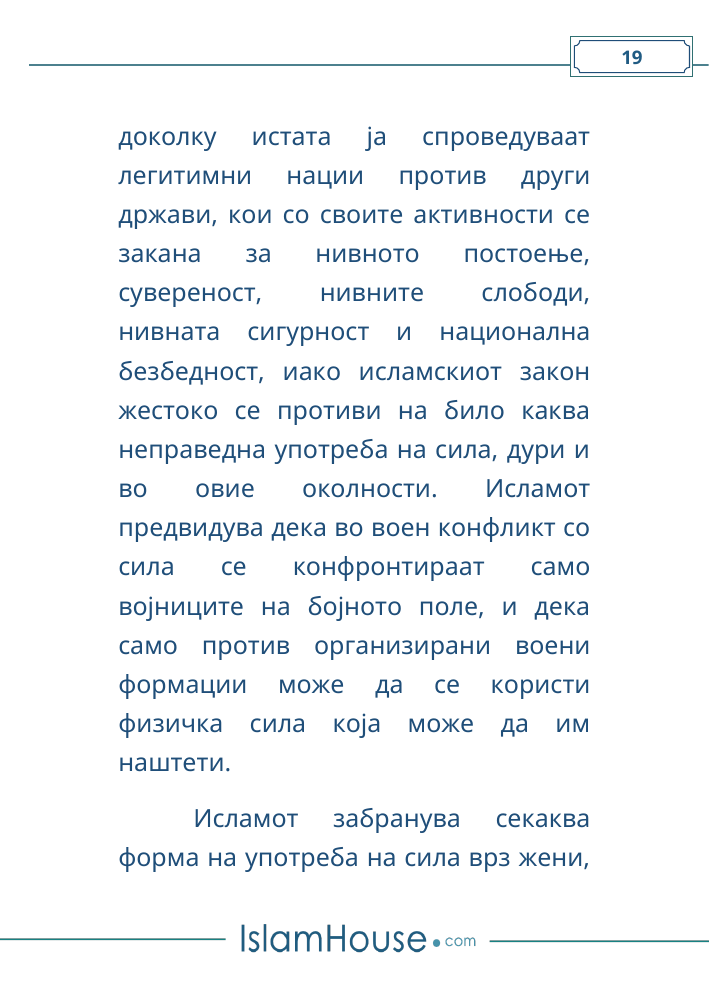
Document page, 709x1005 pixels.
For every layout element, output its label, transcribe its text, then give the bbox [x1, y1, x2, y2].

picture [0, 918, 226, 956]
picture [233, 919, 709, 959]
